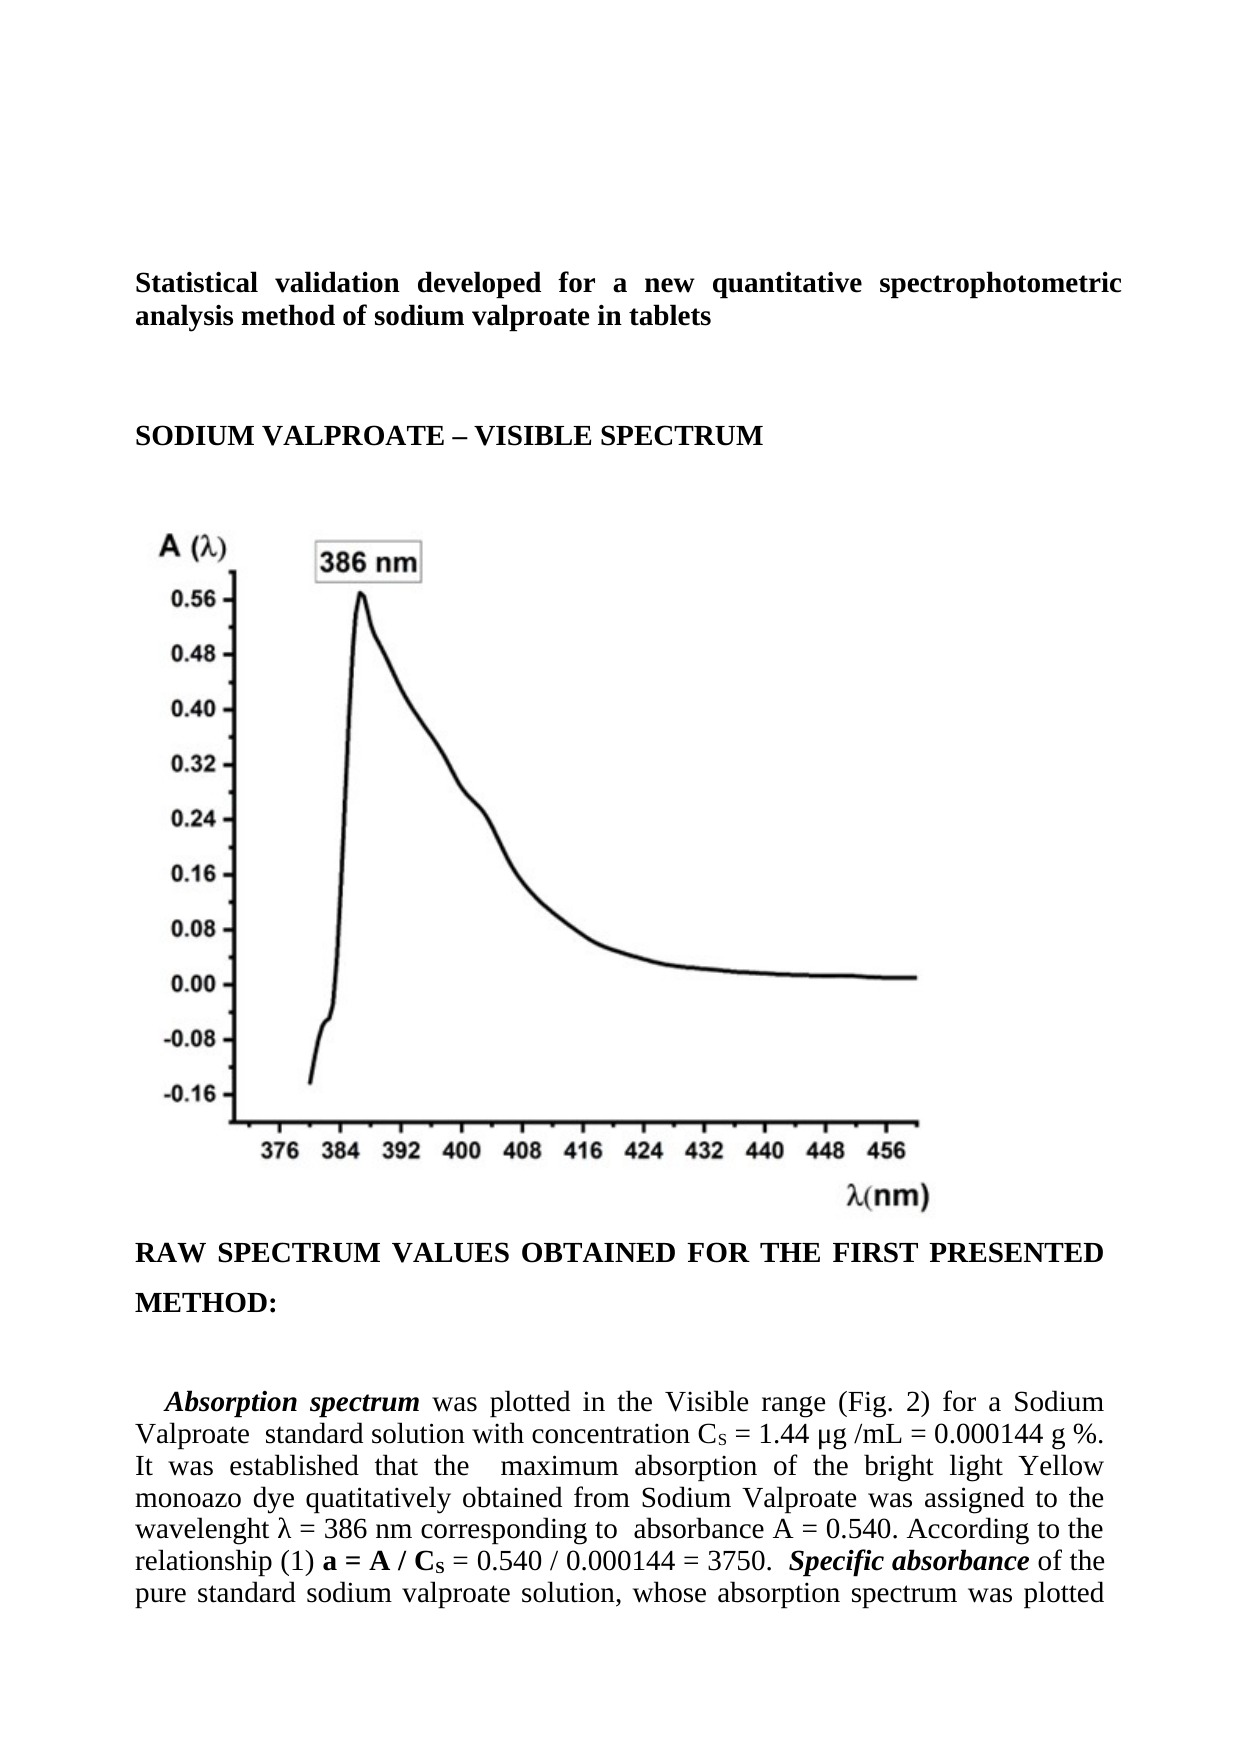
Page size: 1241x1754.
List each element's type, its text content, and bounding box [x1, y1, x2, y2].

text Statistical validation developed for a new quantitative spectrophotometric analysis method of sodium valproate in tablets [135, 265, 1123, 332]
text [135, 1386, 1105, 1609]
text RAW SPECTRUM VALUES OBTAINED FOR THE FIRST PRESENTED METHOD: [135, 1235, 1105, 1319]
text SODIUM VALPROATE – VISIBLE SPECTRUM [135, 418, 1105, 451]
picture [135, 518, 953, 1223]
